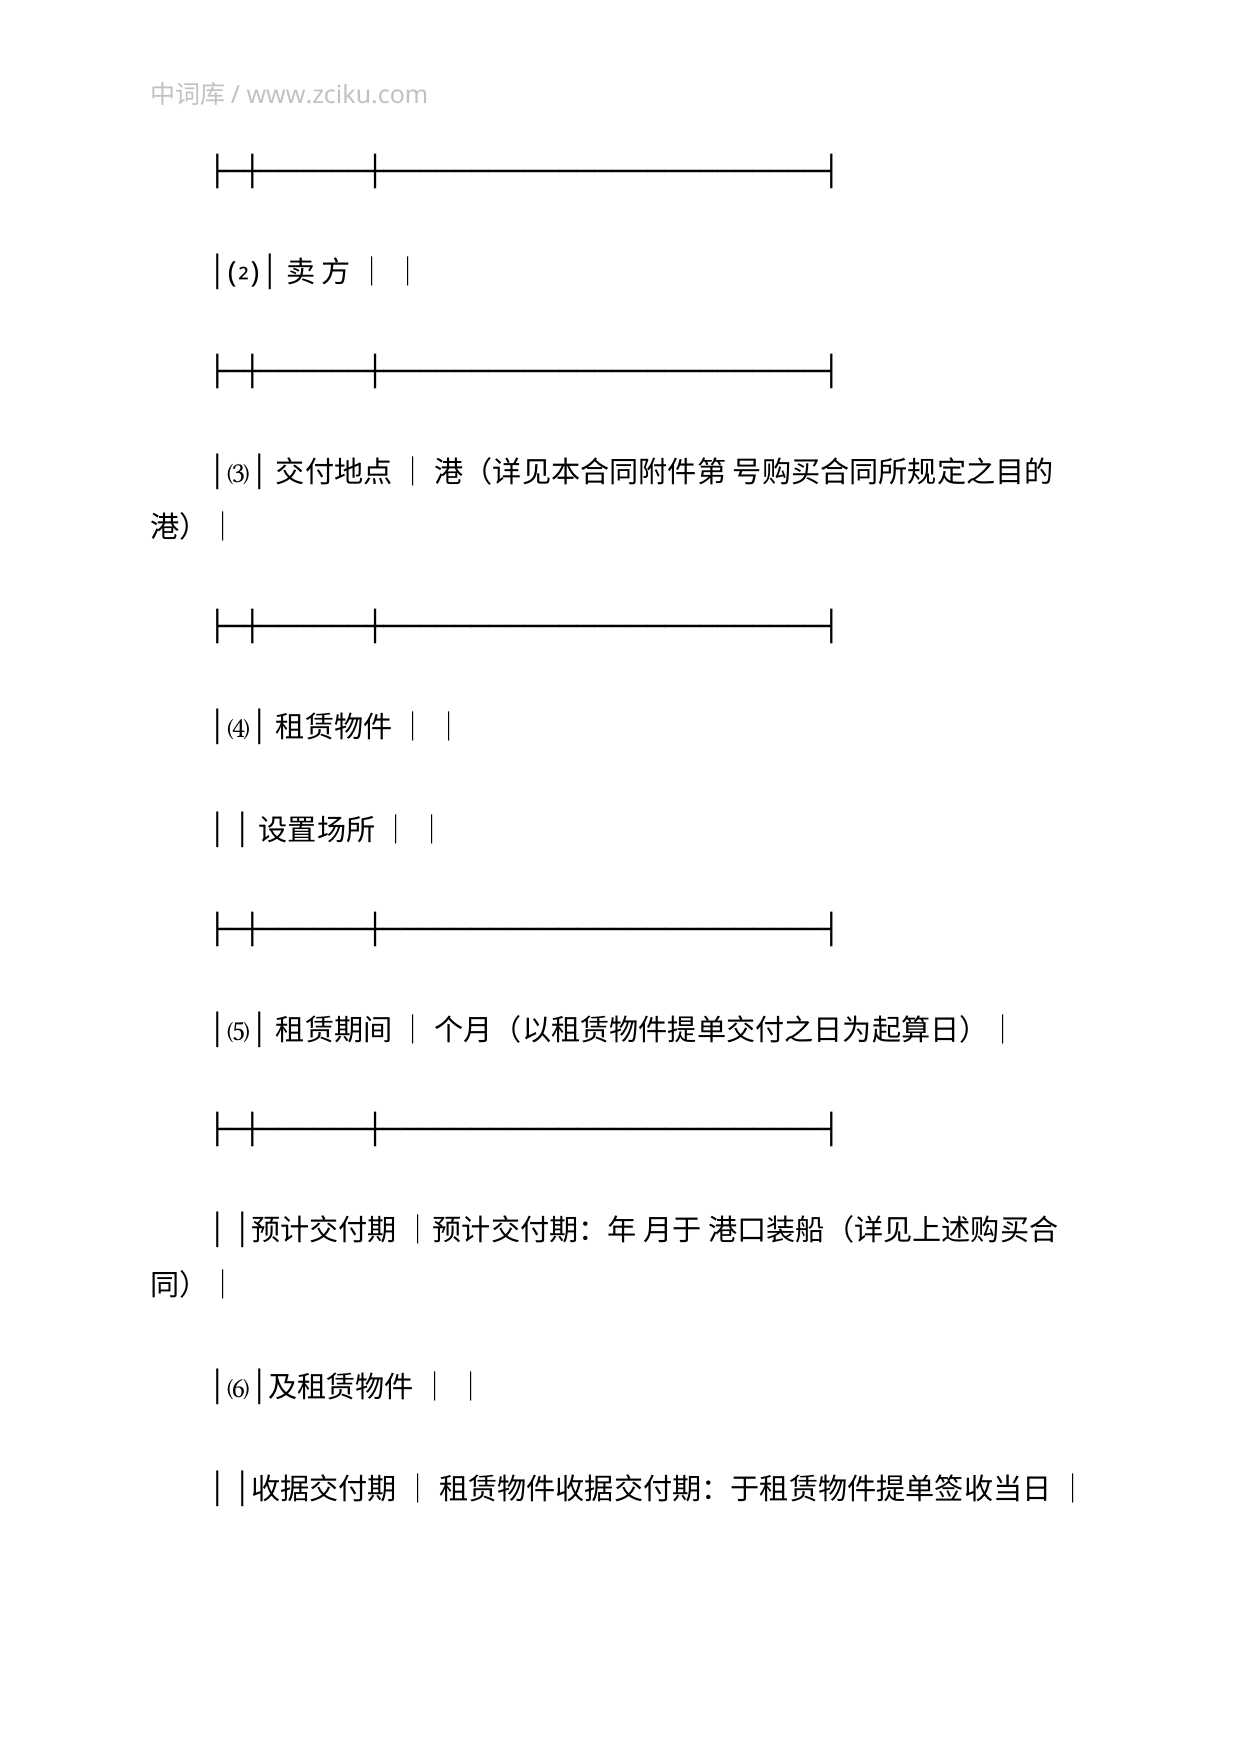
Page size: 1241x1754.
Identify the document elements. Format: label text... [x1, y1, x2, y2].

text │ │预计交付期 │预计交付期：年 月于 港口装船（详见上述购买合同）│ [150, 1207, 1090, 1304]
text │⑵│ 卖 方 │ │ [150, 248, 1090, 291]
text ├─┼──────┼─────────────────────────┤ [150, 606, 1090, 645]
text │⑸│ 租赁期间 │ 个月（以租赁物件提单交付之日为起算日）│ [150, 1006, 1090, 1049]
text │⑷│ 租赁物件 │ │ [150, 704, 1090, 746]
text │ │ 设置场所 │ │ [150, 806, 1090, 848]
text ├─┼──────┼─────────────────────────┤ [150, 1108, 1090, 1148]
text │⑹│及租赁物件 │ │ [150, 1364, 1090, 1406]
text │⑶│ 交付地点 │ 港（详见本合同附件第 号购买合同所规定之目的港）│ [150, 449, 1090, 546]
text ├─┼──────┼─────────────────────────┤ [150, 350, 1090, 390]
text ├─┼──────┼─────────────────────────┤ [150, 908, 1090, 948]
text ├─┼──────┼─────────────────────────┤ [150, 150, 1090, 190]
text │ │收据交付期 │ 租赁物件收据交付期：于租赁物件提单签收当日 │ [150, 1466, 1090, 1508]
